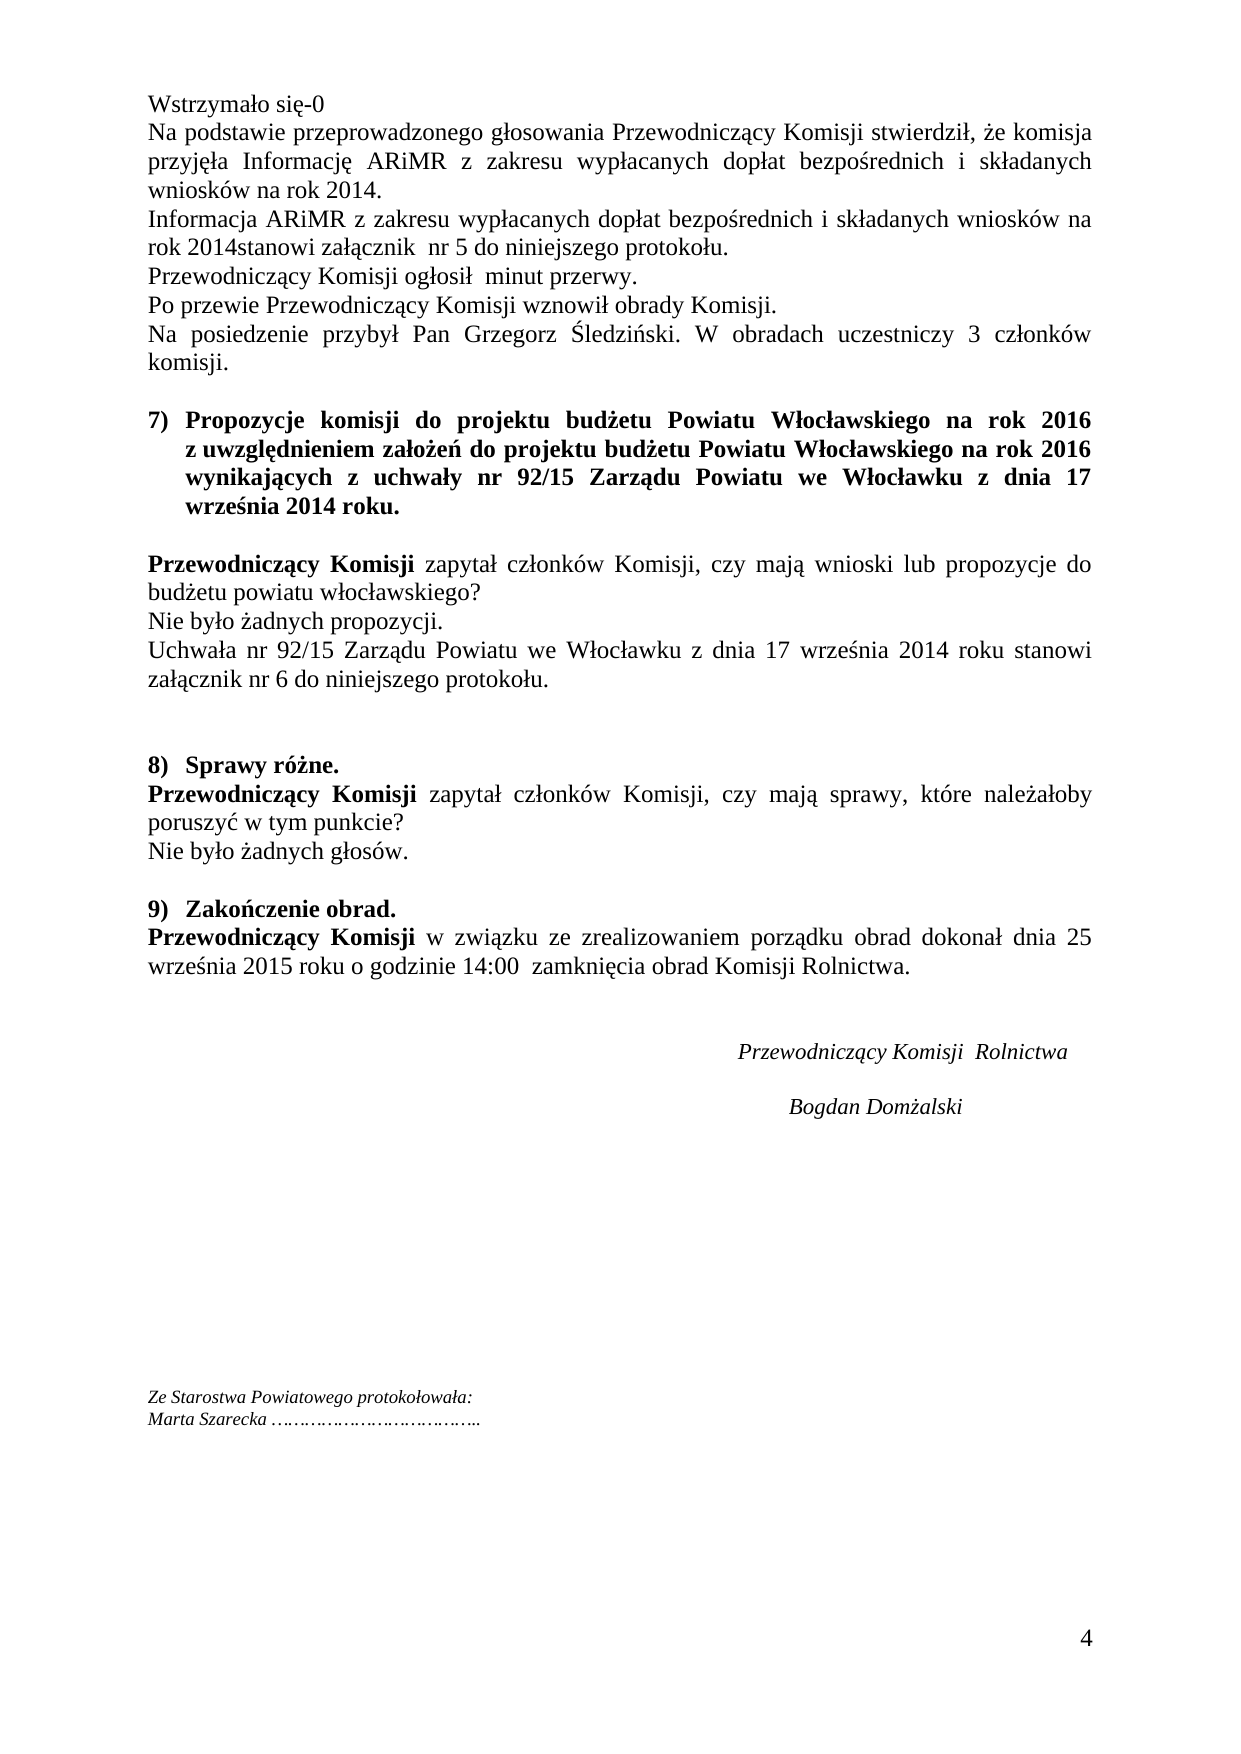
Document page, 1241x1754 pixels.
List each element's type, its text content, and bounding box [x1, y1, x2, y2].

list Propozycje komisji do projektu budżetu Powiatu Włocławskiego na rok 2016 z uwzględnieniem założeń do projektu budżetu Powiatu Włocławskiego na rok 2016 wynikających z uchwały nr 92/15 Zarządu Powiatu we Włocławku z dnia 17 września 2014 roku. [148, 405, 1093, 520]
list Sprawy różne. [148, 750, 1093, 779]
text Ze Starostwa Powiatowego protokołowała: Marta Szarecka ……………………………….. [148, 1386, 1093, 1429]
text Wstrzymało się-0 [148, 89, 1093, 117]
text Uchwała nr 92/15 Zarządu Powiatu we Włocławku z dnia 17 września 2014 roku stanowi załącznik nr 6 do niniejszego protokołu. [148, 635, 1093, 692]
text Informacja ARiMR z zakresu wypłacanych dopłat bezpośrednich i składanych wniosków na rok 2014stanowi załącznik nr 5 do niniejszego protokołu. [148, 204, 1093, 261]
text Przewodniczący Komisji zapytał członków Komisji, czy mają sprawy, które należałoby poruszyć w tym punkcie? [148, 779, 1093, 836]
text Po przewie Przewodniczący Komisji wznowił obrady Komisji. [148, 290, 1093, 319]
list Zakończenie obrad. [148, 894, 1093, 922]
text Bogdan Domżalski [148, 1093, 1093, 1120]
text Przewodniczący Komisji ogłosił minut przerwy. [148, 261, 1093, 290]
text Przewodniczący Komisji w związku ze zrealizowaniem porządku obrad dokonał dnia 25 września 2015 roku o godzinie 14:00 zamknięcia obrad Komisji Rolnictwa. [148, 922, 1093, 980]
text Przewodniczący Komisji Rolnictwa [148, 1038, 1093, 1064]
text Nie było żadnych głosów. [148, 836, 1093, 865]
text Nie było żadnych propozycji. [148, 606, 1093, 635]
text Przewodniczący Komisji zapytał członków Komisji, czy mają wnioski lub propozycje do budżetu powiatu włocławskiego? [148, 549, 1093, 606]
text Na posiedzenie przybył Pan Grzegorz Śledziński. W obradach uczestniczy 3 członków komisji. [148, 319, 1093, 376]
text Na podstawie przeprowadzonego głosowania Przewodniczący Komisji stwierdził, że komisja przyjęła Informację ARiMR z zakresu wypłacanych dopłat bezpośrednich i składanych wniosków na rok 2014. [148, 117, 1093, 204]
